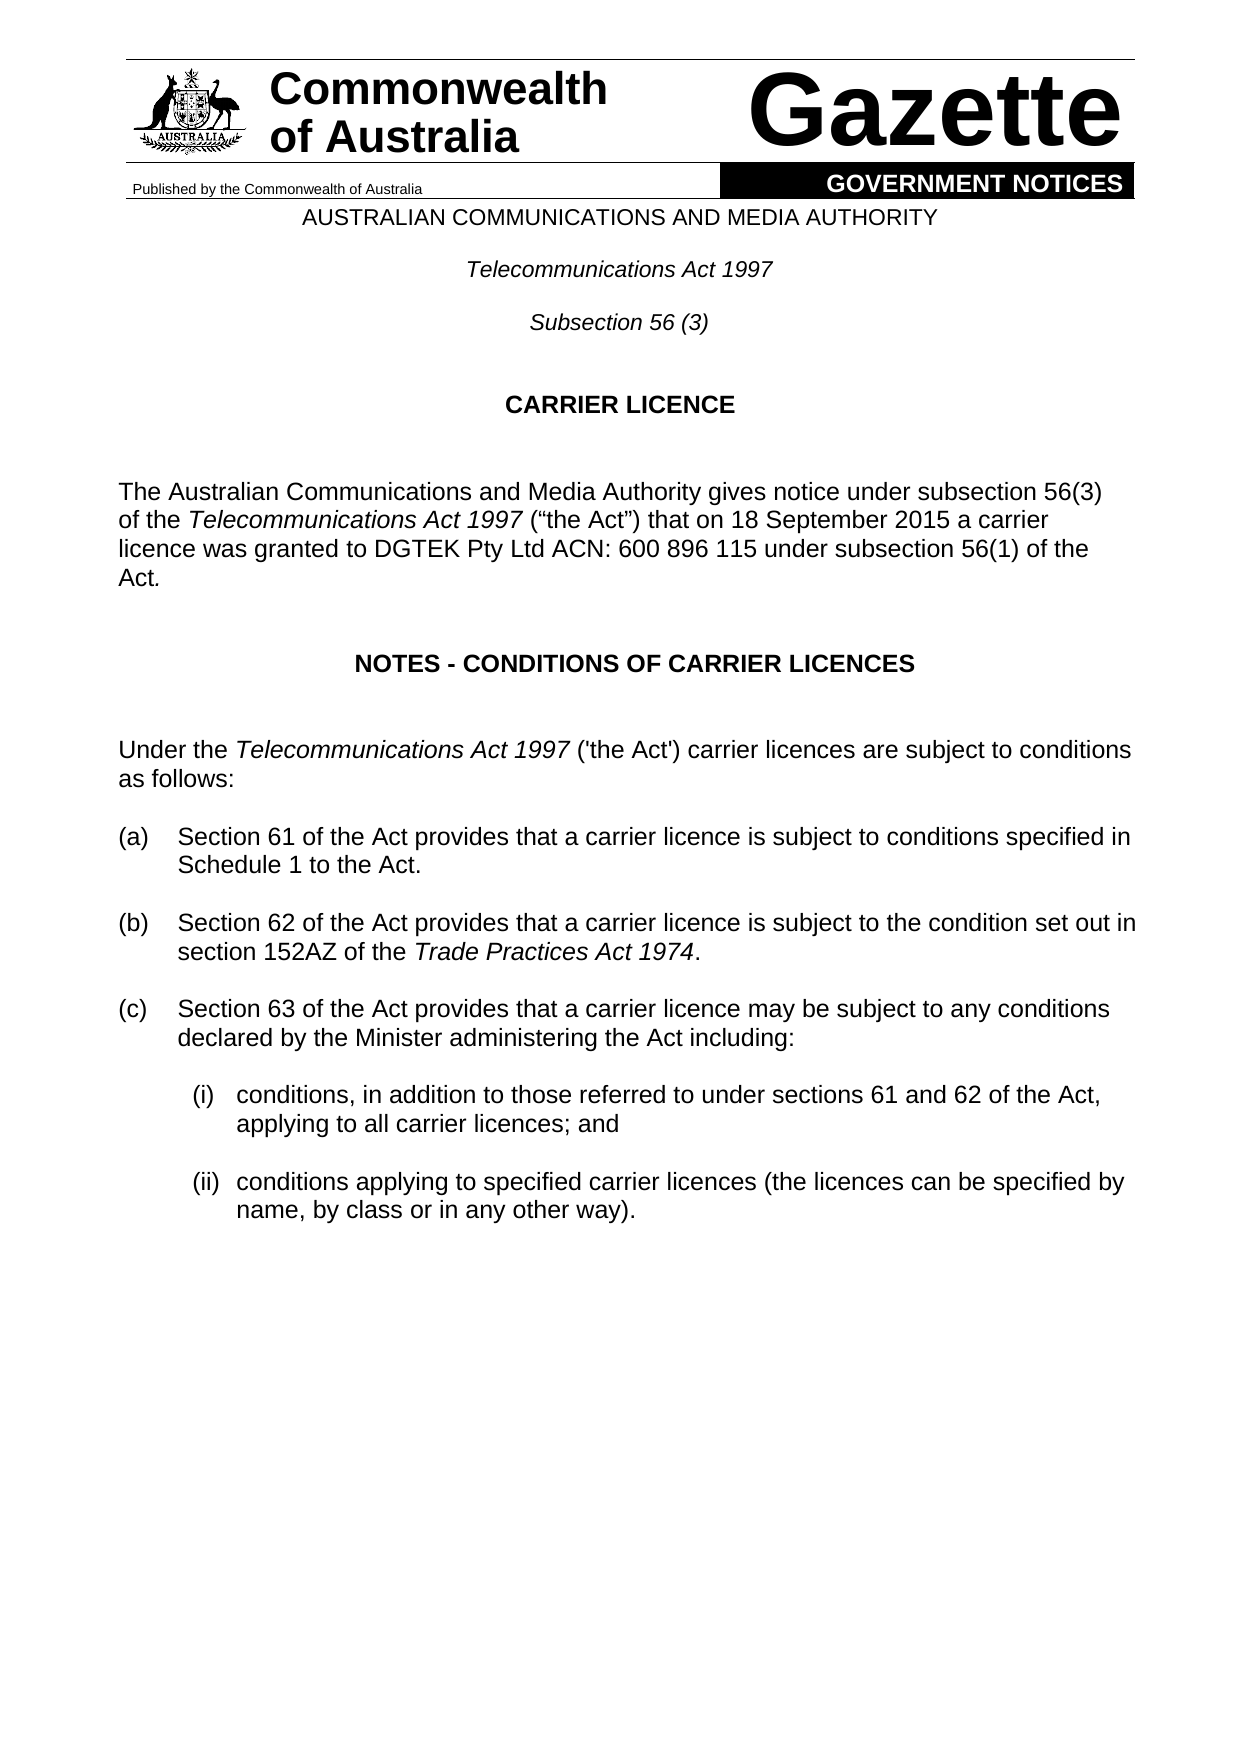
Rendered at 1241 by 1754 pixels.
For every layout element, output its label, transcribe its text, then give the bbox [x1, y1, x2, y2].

text (a) Section 61 of the Act provides that a carrier licence is subject to conditions specified in Schedule 1 to the Act. [118, 822, 1152, 879]
text CARRIER LICENCE [118, 391, 1122, 419]
text Under the Telecommunications Act 1997 ('the Act') carrier licences are subject to conditions as follows: [118, 736, 1152, 793]
text (ii) conditions applying to specified carrier licences (the licences can be specified by name, by class or in any other way). [192, 1167, 1152, 1224]
text AUSTRALIAN COMMUNICATIONS AND MEDIA AUTHORITY [118, 204, 1122, 230]
text (c) Section 63 of the Act provides that a carrier licence may be subject to any conditions declared by the Minister administering the Act including: [118, 994, 1152, 1052]
text The Australian Communications and Media Authority gives notice under subsection 56(3) of the Telecommunications Act 1997 (“the Act”) that on 18 September 2015 a carrier licence was granted to DGTEK Pty Ltd ACN: 600 896 115 under subsection 56(1) of the Act. [118, 477, 1122, 592]
text (i) conditions, in addition to those referred to under sections 61 and 62 of the Act, applying to all carrier licences; and [192, 1081, 1152, 1138]
text Telecommunications Act 1997 [118, 256, 1122, 283]
text NOTES - CONDITIONS OF CARRIER LICENCES [118, 649, 1152, 678]
text (b) Section 62 of the Act provides that a carrier licence is subject to the condition set out in section 152AZ of the Trade Practices Act 1974. [118, 908, 1152, 966]
text Subsection 56 (3) [118, 309, 1122, 335]
